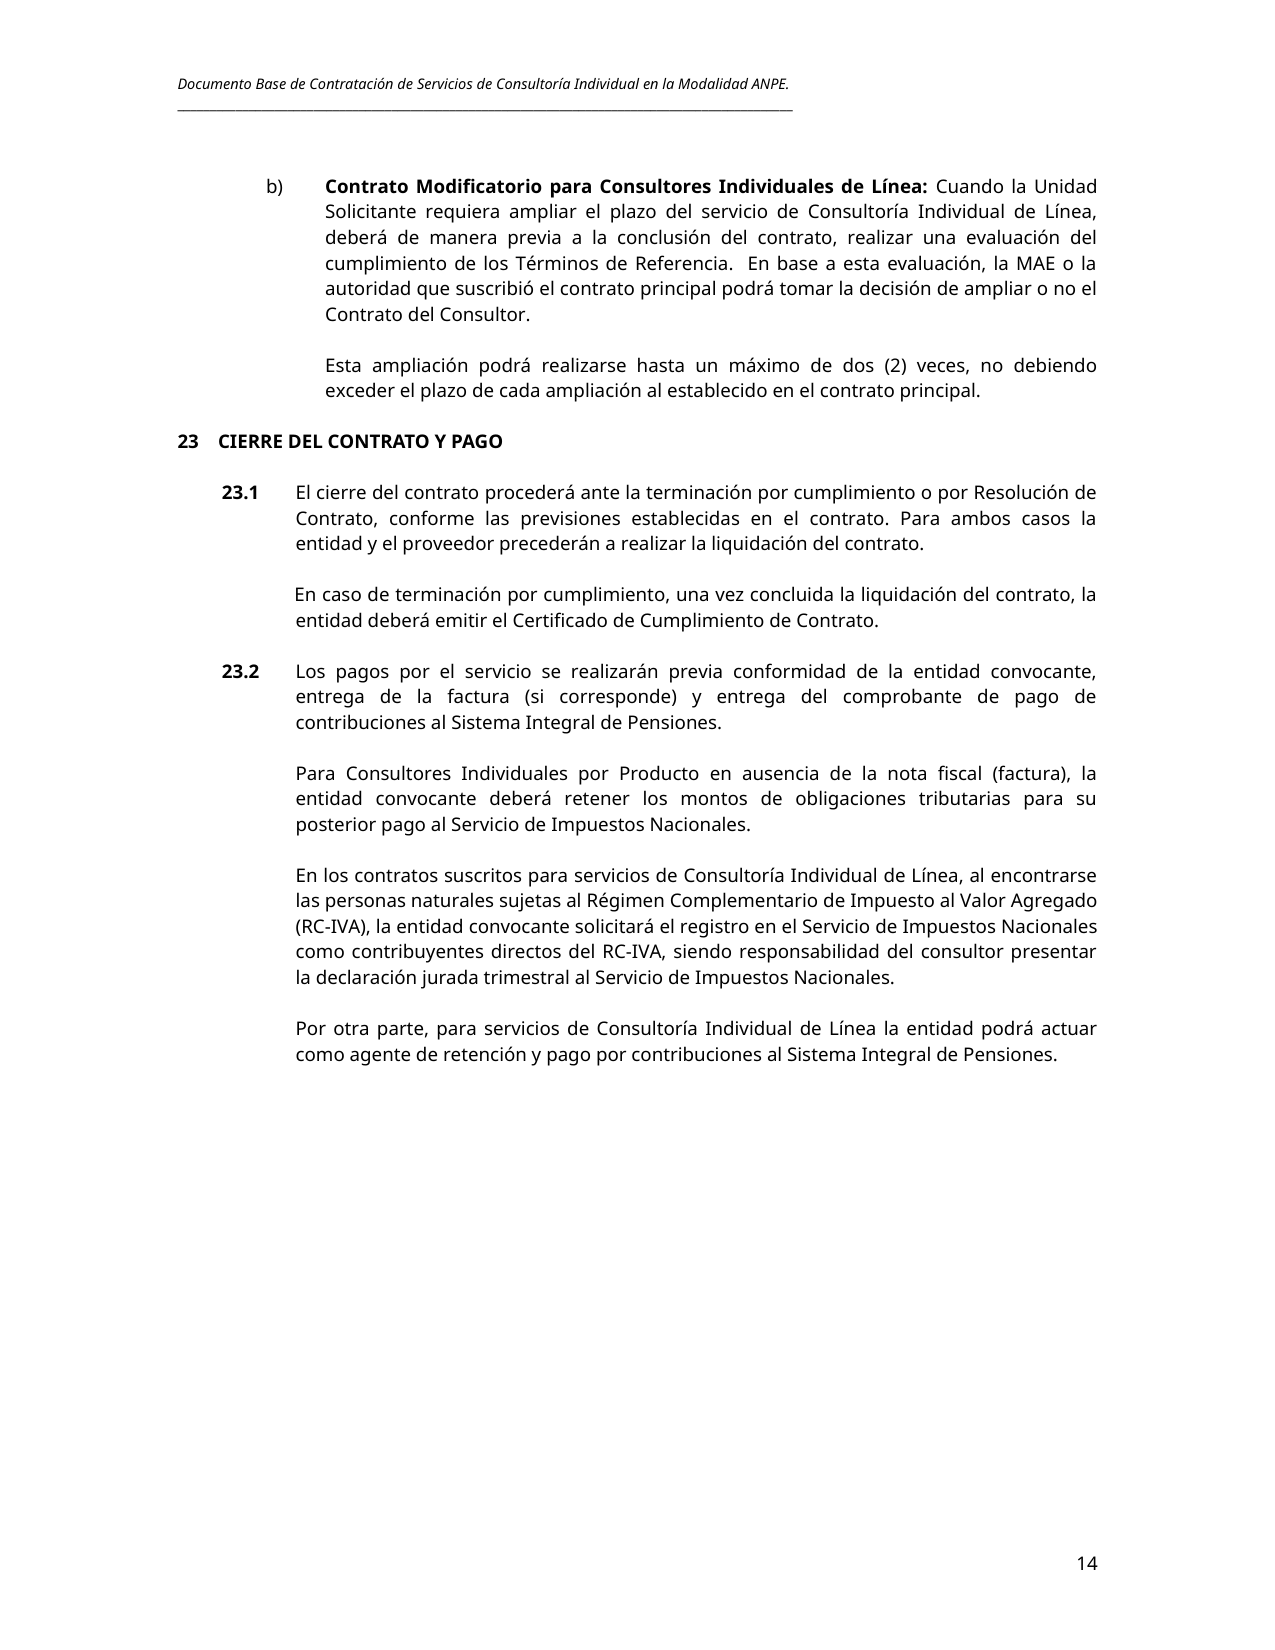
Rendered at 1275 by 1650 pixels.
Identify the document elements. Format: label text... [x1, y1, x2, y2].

list En caso de terminación por cumplimiento, una vez concluida la liquidación del contrato, la entidad deberá emitir el Certificado de Cumplimiento de Contrato. [277, 582, 1098, 633]
list Para Consultores Individuales por Producto en ausencia de la nota fiscal (factura), la entidad convocante deberá retener los montos de obligaciones tributarias para su posterior pago al Servicio de Impuestos Nacionales. [295, 760, 1098, 837]
list Los pagos por el servicio se realizarán previa conformidad de la entidad convocante, entrega de la factura (si corresponde) y entrega del comprobante de pago de contribuciones al Sistema Integral de Pensiones. [222, 658, 1098, 735]
text Esta ampliación podrá realizarse hasta un máximo de dos (2) veces, no debiendo exceder el plazo de cada ampliación al establecido en el contrato principal. [325, 352, 1098, 403]
title CIERRE DEL CONTRATO Y PAGO [177, 428, 1098, 454]
list Contrato Modificatorio para Consultores Individuales de Línea: Cuando la Unidad Solicitante requiera ampliar el plazo del servicio de Consultoría Individual de Línea, deberá de manera previa a la conclusión del contrato, realizar una evaluación del cumplimiento de los Términos de Referencia. En base a esta evaluación, la MAE o la autoridad que suscribió el contrato principal podrá tomar la decisión de ampliar o no el Contrato del Consultor. [266, 173, 1098, 326]
list En los contratos suscritos para servicios de Consultoría Individual de Línea, al encontrarse las personas naturales sujetas al Régimen Complementario de Impuesto al Valor Agregado (RC-IVA), la entidad convocante solicitará el registro en el Servicio de Impuestos Nacionales como contribuyentes directos del RC-IVA, siendo responsabilidad del consultor presentar la declaración jurada trimestral al Servicio de Impuestos Nacionales. [295, 862, 1098, 990]
list El cierre del contrato procederá ante la terminación por cumplimiento o por Resolución de Contrato, conforme las previsiones establecidas en el contrato. Para ambos casos la entidad y el proveedor precederán a realizar la liquidación del contrato. [222, 479, 1098, 556]
list Por otra parte, para servicios de Consultoría Individual de Línea la entidad podrá actuar como agente de retención y pago por contribuciones al Sistema Integral de Pensiones. [295, 1015, 1098, 1066]
